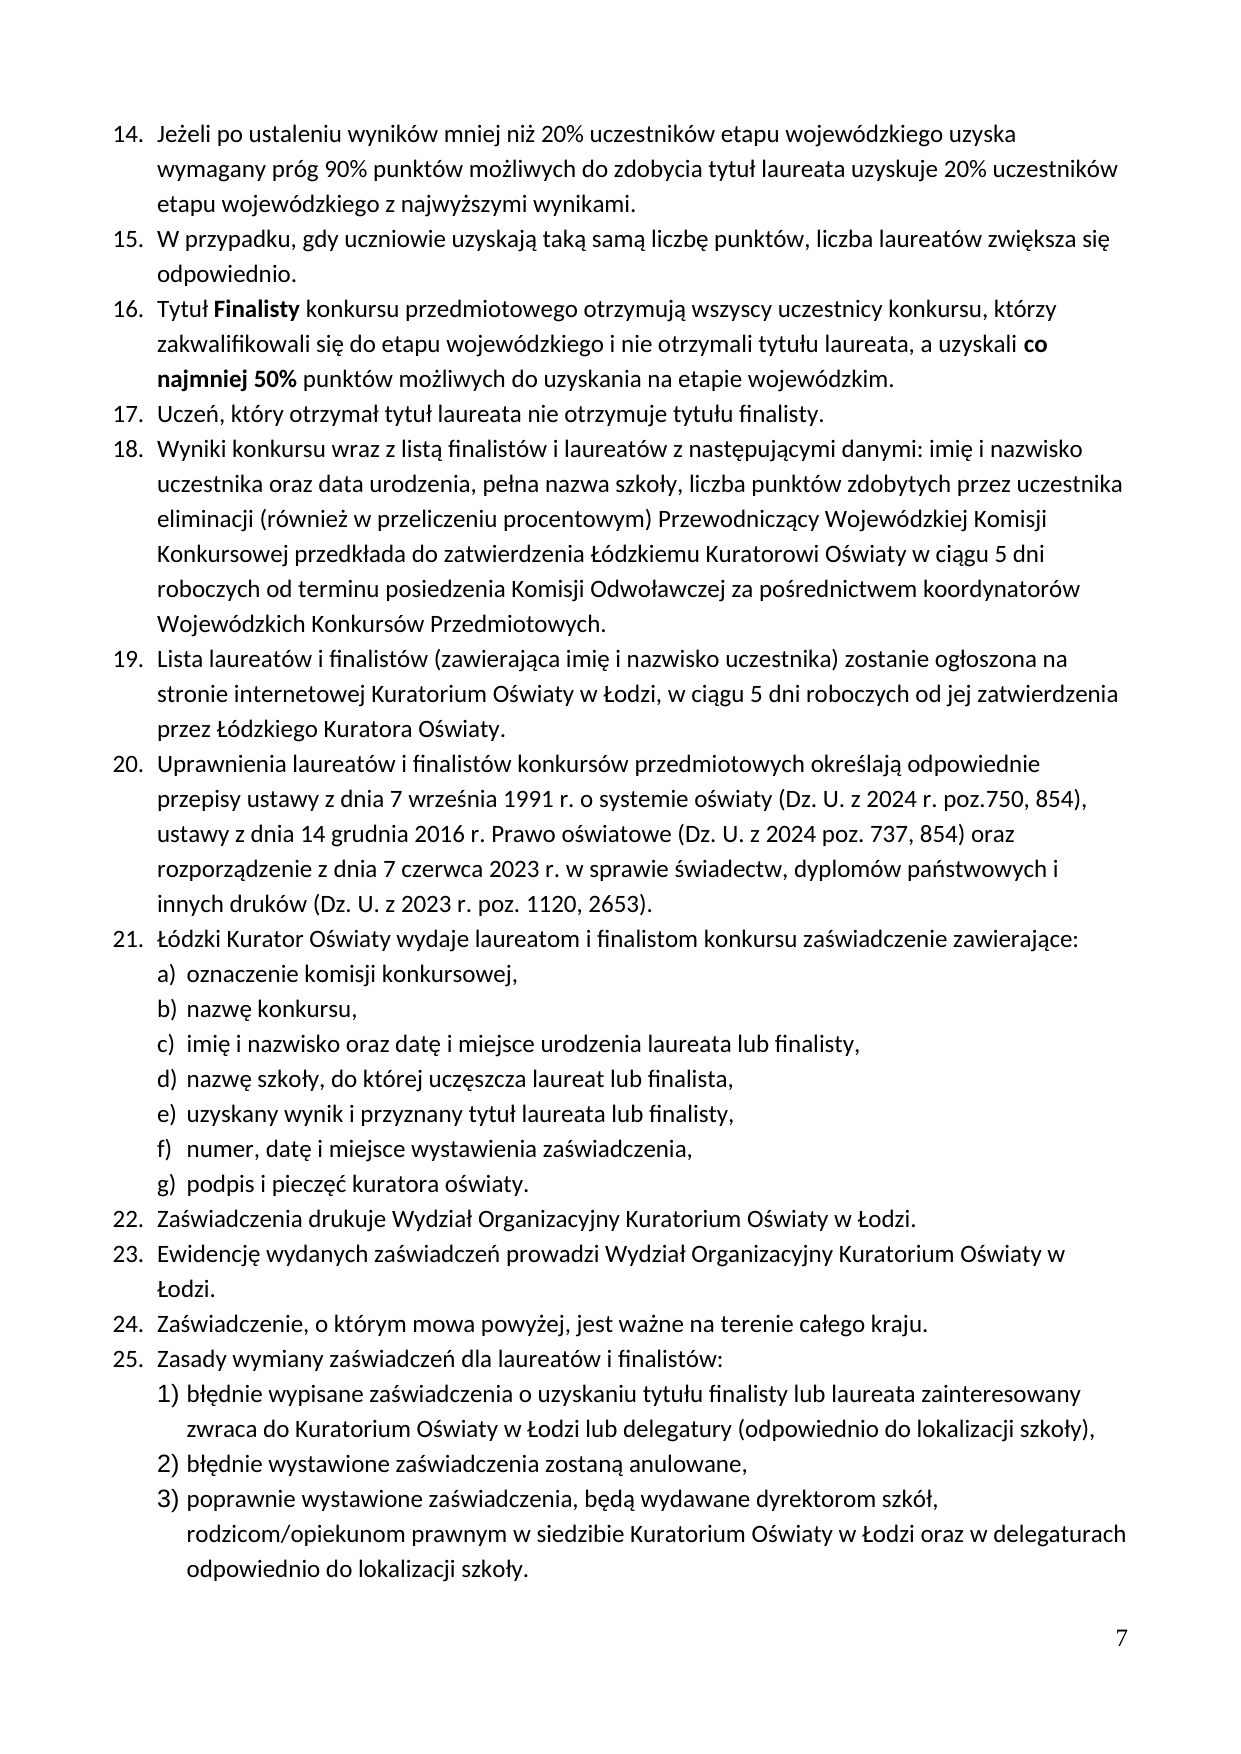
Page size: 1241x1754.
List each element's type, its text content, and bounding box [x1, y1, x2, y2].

list Zaświadczenie, o którym mowa powyżej, jest ważne na terenie całego kraju. [112, 1308, 1128, 1339]
list Zaświadczenia drukuje Wydział Organizacyjny Kuratorium Oświaty w Łodzi. [112, 1203, 1128, 1234]
list nazwę konkursu, [157, 993, 1128, 1024]
list Uprawnienia laureatów i finalistów konkursów przedmiotowych określają odpowiednie przepisy ustawy z dnia 7 września 1991 r. o systemie oświaty (Dz. U. z 2024 r. poz.750, 854), ustawy z dnia 14 grudnia 2016 r. Prawo oświatowe (Dz. U. z 2024 poz. 737, 854) oraz rozporządzenie z dnia 7 czerwca 2023 r. w sprawie świadectw, dyplomów państwowych i innych druków (Dz. U. z 2023 r. poz. 1120, 2653). [112, 748, 1128, 919]
list Zasady wymiany zaświadczeń dla laureatów i finalistów: [112, 1343, 1128, 1374]
list błędnie wypisane zaświadczenia o uzyskaniu tytułu finalisty lub laureata zainteresowany zwraca do Kuratorium Oświaty w Łodzi lub delegatury (odpowiednio do lokalizacji szkoły), [157, 1378, 1128, 1444]
list Jeżeli po ustaleniu wyników mniej niż 20% uczestników etapu wojewódzkiego uzyska wymagany próg 90% punktów możliwych do zdobycia tytuł laureata uzyskuje 20% uczestników etapu wojewódzkiego z najwyższymi wynikami. [112, 118, 1128, 219]
list W przypadku, gdy uczniowie uzyskają taką samą liczbę punktów, liczba laureatów zwiększa się odpowiednio. [112, 223, 1128, 289]
list poprawnie wystawione zaświadczenia, będą wydawane dyrektorom szkół, rodzicom/opiekunom prawnym w siedzibie Kuratorium Oświaty w Łodzi oraz w delegaturach odpowiednio do lokalizacji szkoły. [157, 1483, 1128, 1584]
list Wyniki konkursu wraz z listą finalistów i laureatów z następującymi danymi: imię i nazwisko uczestnika oraz data urodzenia, pełna nazwa szkoły, liczba punktów zdobytych przez uczestnika eliminacji (również w przeliczeniu procentowym) Przewodniczący Wojewódzkiej Komisji Konkursowej przedkłada do zatwierdzenia Łódzkiemu Kuratorowi Oświaty w ciągu 5 dni roboczych od terminu posiedzenia Komisji Odwoławczej za pośrednictwem koordynatorów Wojewódzkich Konkursów Przedmiotowych. [112, 433, 1128, 639]
list uzyskany wynik i przyznany tytuł laureata lub finalisty, [157, 1098, 1128, 1129]
list oznaczenie komisji konkursowej, [157, 958, 1128, 989]
list imię i nazwisko oraz datę i miejsce urodzenia laureata lub finalisty, [157, 1028, 1128, 1059]
list błędnie wystawione zaświadczenia zostaną anulowane, [157, 1448, 1128, 1479]
list Tytuł Finalisty konkursu przedmiotowego otrzymują wszyscy uczestnicy konkursu, którzy zakwalifikowali się do etapu wojewódzkiego i nie otrzymali tytułu laureata, a uzyskali co najmniej 50% punktów możliwych do uzyskania na etapie wojewódzkim. [112, 293, 1128, 394]
list numer, datę i miejsce wystawienia zaświadczenia, [157, 1133, 1128, 1164]
list Ewidencję wydanych zaświadczeń prowadzi Wydział Organizacyjny Kuratorium Oświaty w Łodzi. [112, 1238, 1128, 1304]
list nazwę szkoły, do której uczęszcza laureat lub finalista, [157, 1063, 1128, 1094]
list Lista laureatów i finalistów (zawierająca imię i nazwisko uczestnika) zostanie ogłoszona na stronie internetowej Kuratorium Oświaty w Łodzi, w ciągu 5 dni roboczych od jej zatwierdzenia przez Łódzkiego Kuratora Oświaty. [112, 643, 1128, 744]
list Uczeń, który otrzymał tytuł laureata nie otrzymuje tytułu finalisty. [112, 398, 1128, 429]
list Łódzki Kurator Oświaty wydaje laureatom i finalistom konkursu zaświadczenie zawierające: [112, 923, 1128, 954]
list podpis i pieczęć kuratora oświaty. [157, 1168, 1128, 1199]
